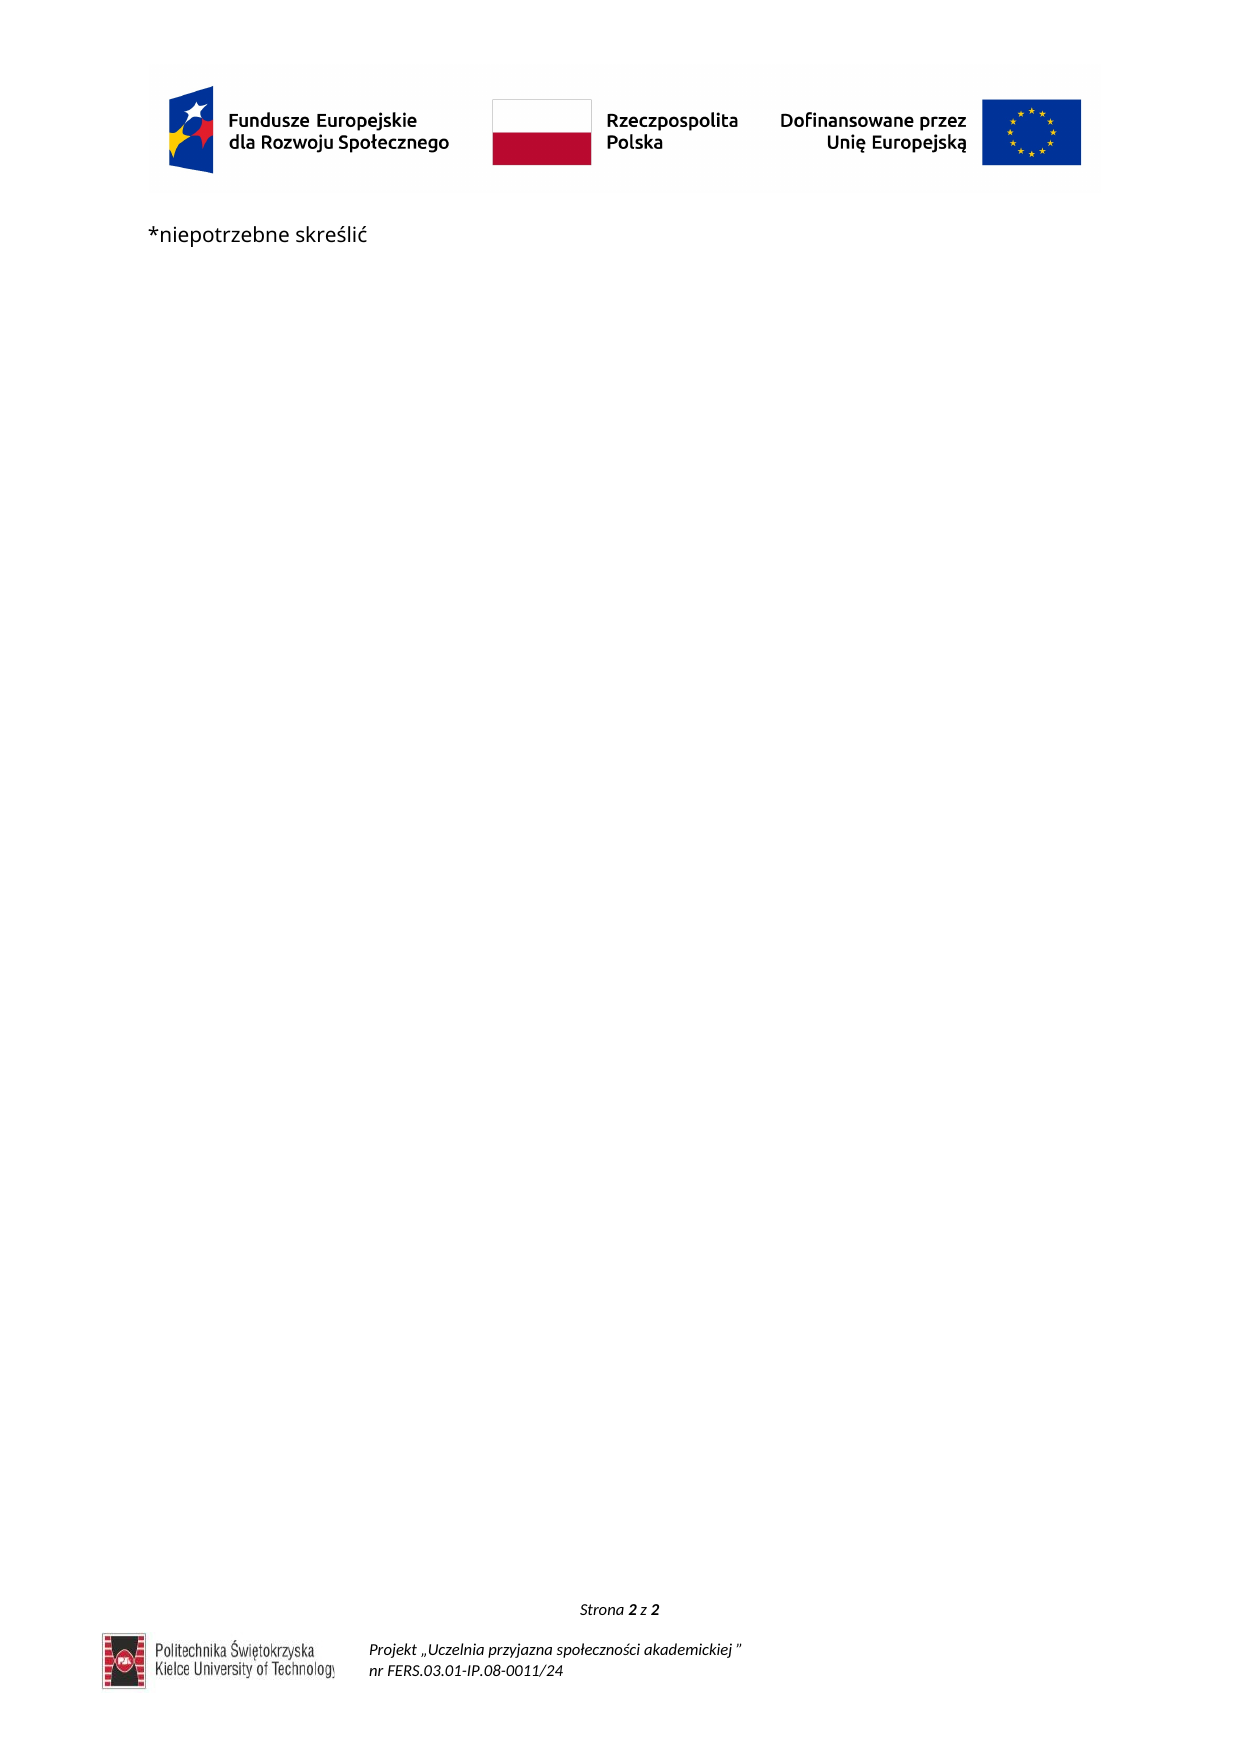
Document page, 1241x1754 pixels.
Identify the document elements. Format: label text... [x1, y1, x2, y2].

picture [147, 64, 1101, 193]
text *niepotrzebne skreślić [148, 193, 1092, 248]
picture [100, 1632, 335, 1692]
